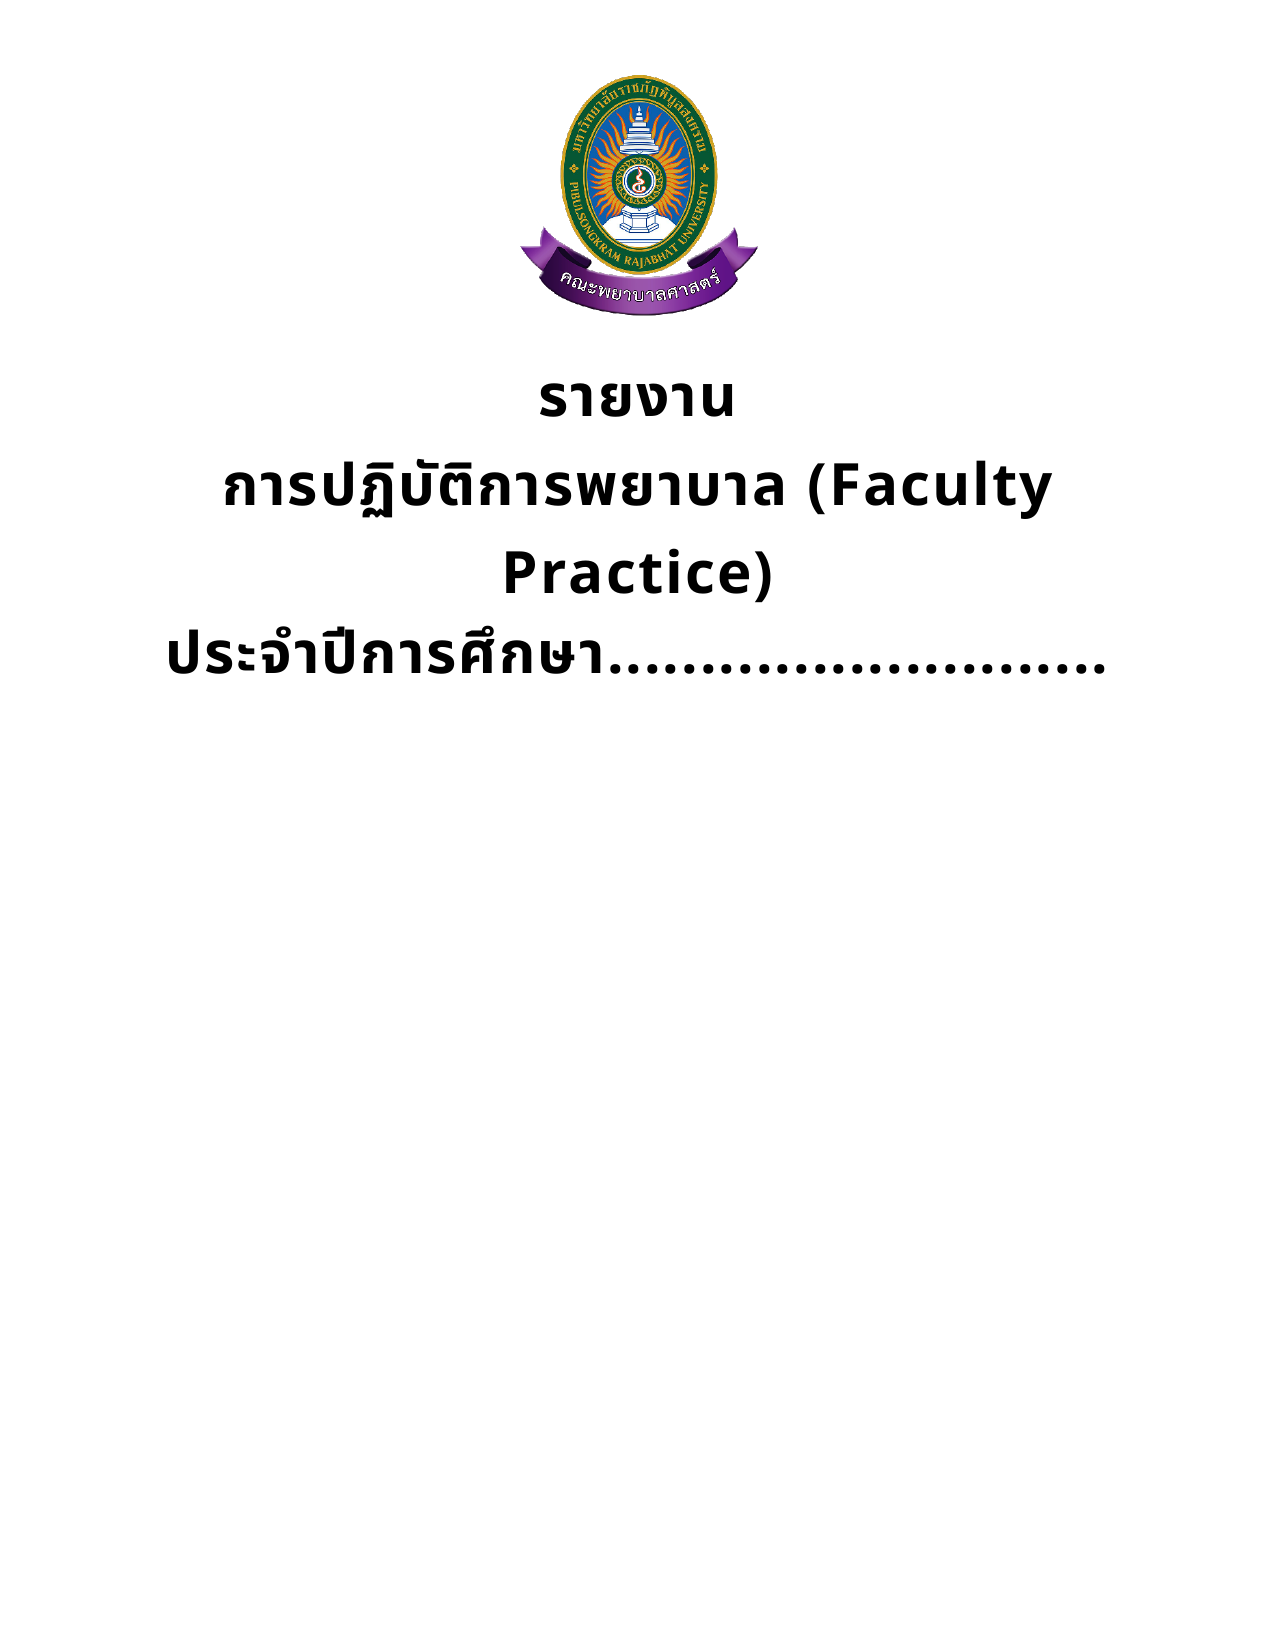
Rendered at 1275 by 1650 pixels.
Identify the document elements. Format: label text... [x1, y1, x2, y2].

text การปฏิบัติการพยาบาล (Faculty Practice) [150, 442, 1125, 611]
text ประจำปีการศึกษา........................... [150, 611, 1125, 699]
picture [509, 47, 766, 410]
text รายงาน [150, 354, 1125, 442]
